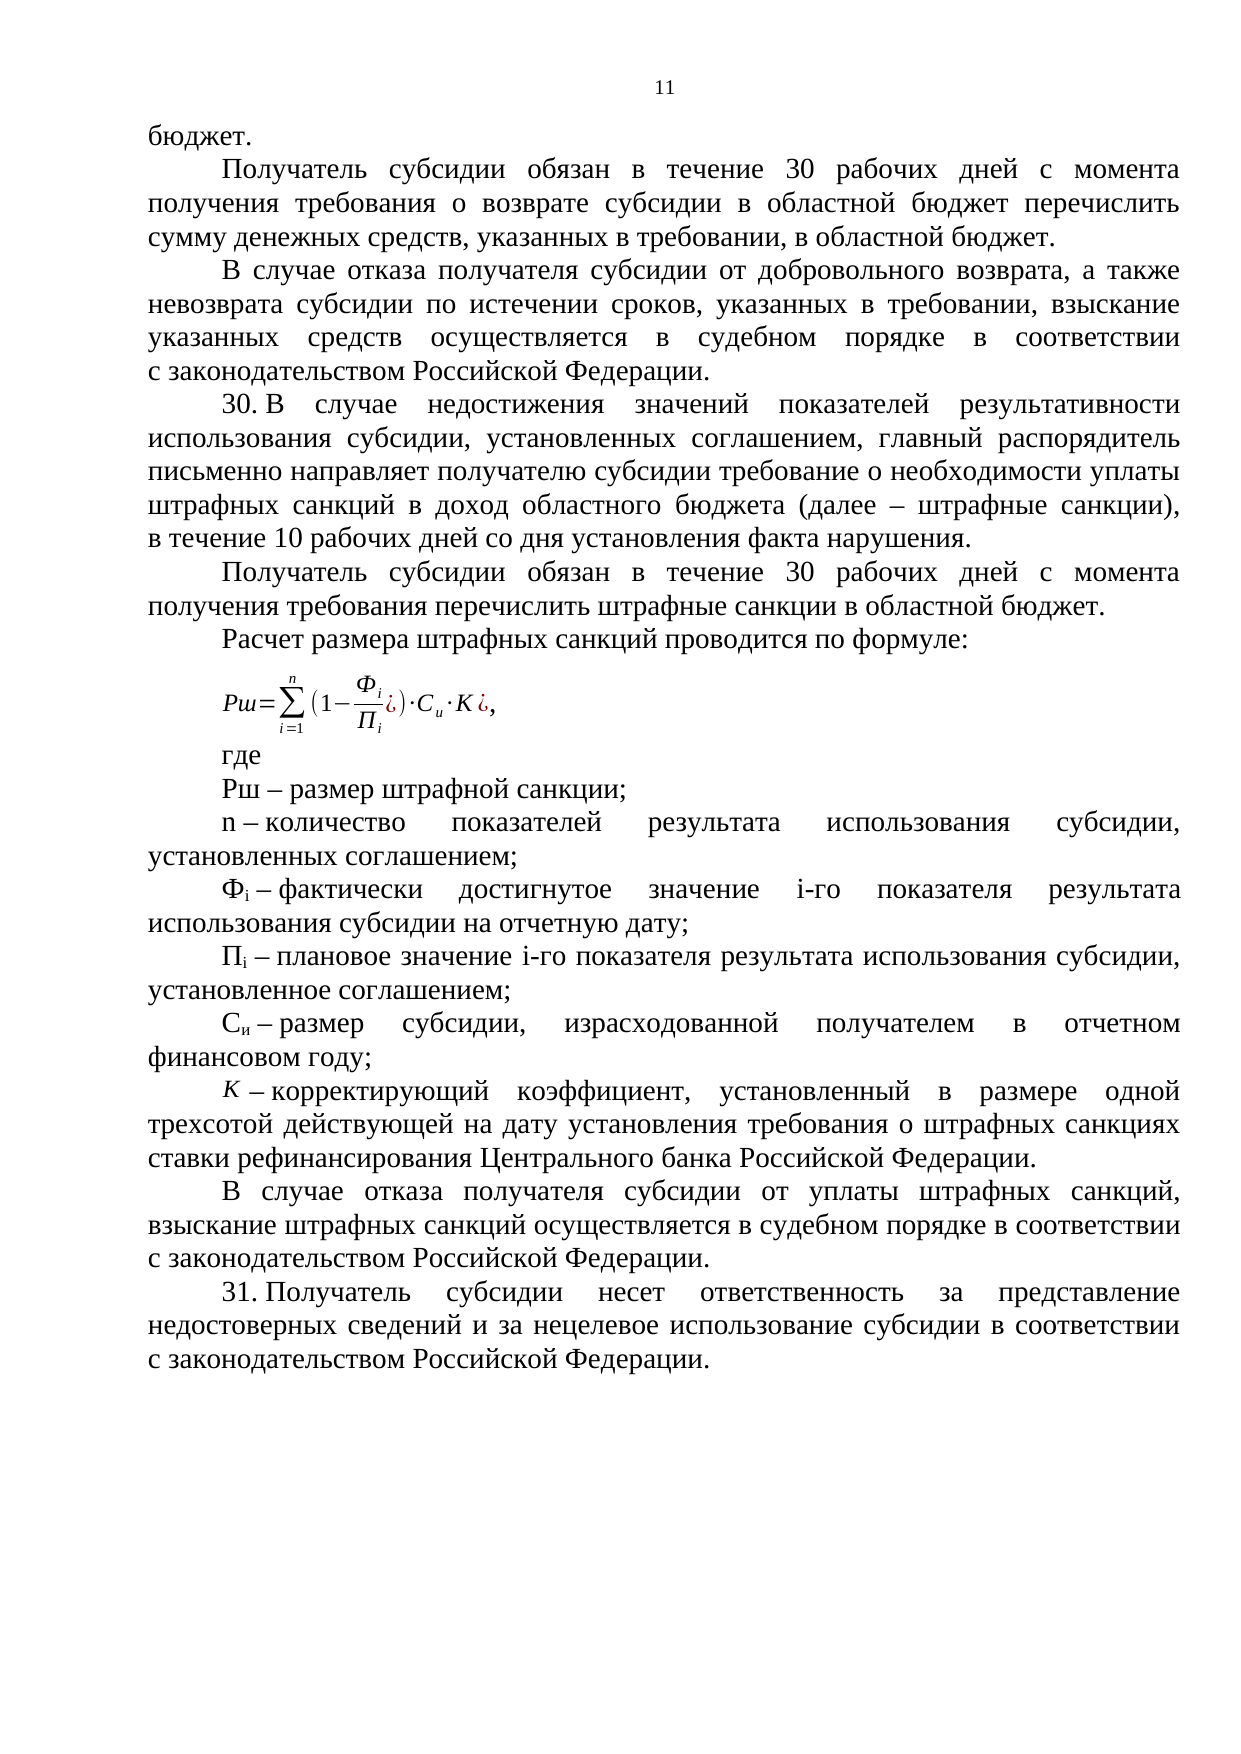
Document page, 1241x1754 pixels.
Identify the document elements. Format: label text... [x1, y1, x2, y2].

text В случае отказа получателя субсидии от уплаты штрафных санкций, взыскание штрафных санкций осуществляется в судебном порядке в соответствии с законодательством Российской Федерации. [148, 1173, 1181, 1274]
text Получатель субсидии обязан в течение 30 рабочих дней с момента получения требования перечислить штрафные санкции в областной бюджет. [148, 554, 1181, 621]
text В случае отказа получателя субсидии от добровольного возврата, а также невозврата субсидии по истечении сроков, указанных в требовании, взыскание указанных средств осуществляется в судебном порядке в соответствии с законодательством Российской Федерации. [148, 252, 1181, 386]
text 31. Получатель субсидии несет ответственность за представление недостоверных сведений и за нецелевое использование субсидии в соответствии с законодательством Российской Федерации. [148, 1274, 1181, 1374]
text – корректирующий коэффициент, установленный в размере одной трехсотой действующей на дату установления требования о штрафных санкциях ставки рефинансирования Центрального банка Российской Федерации. [148, 1073, 1181, 1173]
text , [148, 669, 1181, 737]
text Расчет размера штрафных санкций проводится по формуле: [148, 621, 1181, 655]
text 30. В случае недостижения значений показателей результативности использования субсидии, установленных соглашением, главный распорядитель письменно направляет получателю субсидии требование о необходимости уплаты штрафных санкций в доход областного бюджета (далее – штрафные санкции), в течение 10 рабочих дней со дня установления факта нарушения. [148, 386, 1181, 554]
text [148, 118, 1181, 152]
text n – количество показателей результата использования субсидии, установленных соглашением; [148, 804, 1181, 871]
text Си – размер субсидии, израсходованной получателем в отчетном финансовом году; [148, 1006, 1181, 1073]
text Получатель субсидии обязан в течение 30 рабочих дней с момента получения требования о возврате субсидии в областной бюджет перечислить сумму денежных средств, указанных в требовании, в областной бюджет. [148, 152, 1181, 252]
text Фi – фактически достигнутое значение i-го показателя результата использования субсидии на отчетную дату; [148, 871, 1181, 938]
text Пi – плановое значение i-го показателя результата использования субсидии, установленное соглашением; [148, 938, 1181, 1006]
text где [148, 737, 1181, 771]
text Рш – размер штрафной санкции; [148, 771, 1181, 804]
